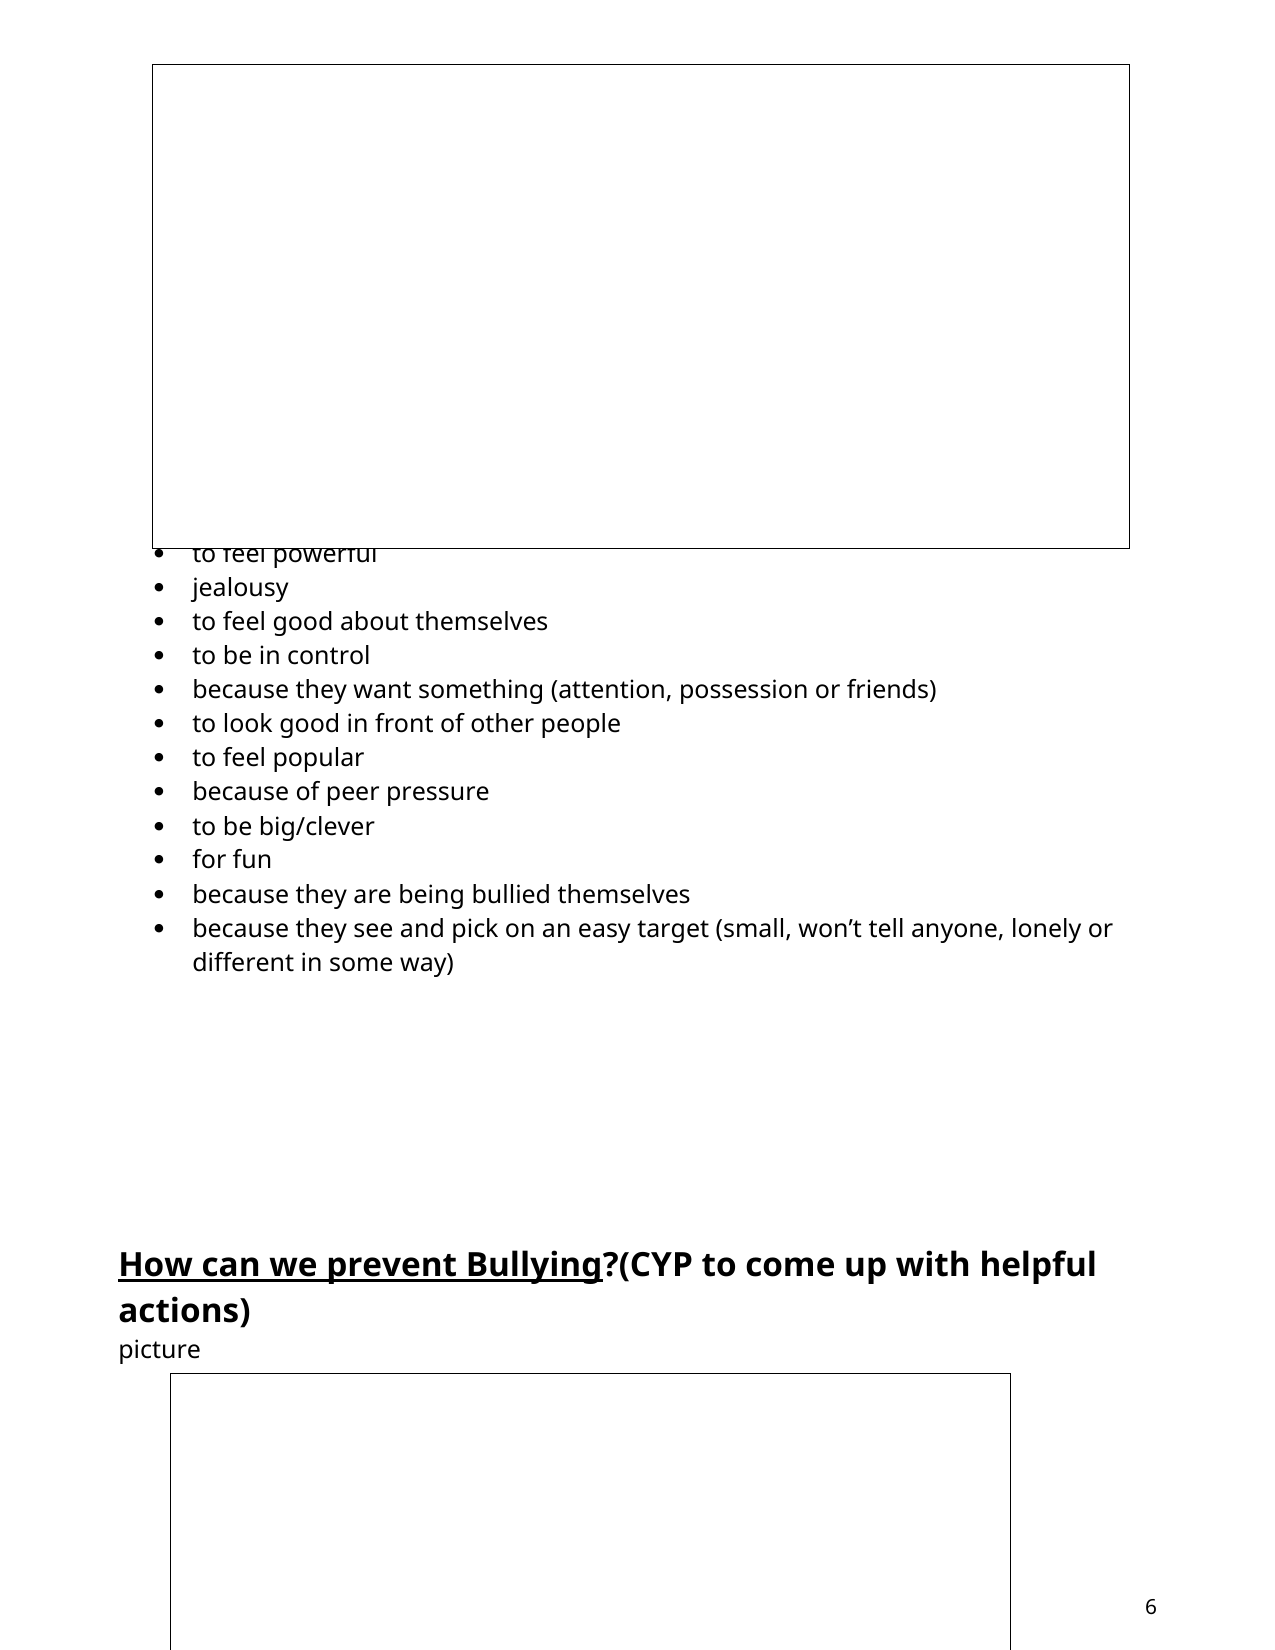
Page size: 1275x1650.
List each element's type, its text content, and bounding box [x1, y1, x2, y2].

list to feel powerful [154, 536, 1157, 570]
list jealousy [154, 570, 1157, 604]
list because of peer pressure [154, 774, 1157, 808]
list to be big/clever [154, 808, 1157, 842]
list to feel popular [154, 740, 1157, 774]
list to look good in front of other people [154, 706, 1157, 740]
list to be in control [154, 638, 1157, 672]
list because they are being bullied themselves [154, 876, 1157, 910]
text picture [118, 1332, 1157, 1366]
list because they see and pick on an easy target (small, won’t tell anyone, lonely or different in some way) [154, 910, 1157, 978]
text How can we prevent Bullying?(CYP to come up with helpful actions) [118, 1241, 1157, 1332]
list because they want something (attention, possession or friends) [154, 672, 1157, 706]
list to feel good about themselves [154, 604, 1157, 638]
list for fun [154, 842, 1157, 876]
